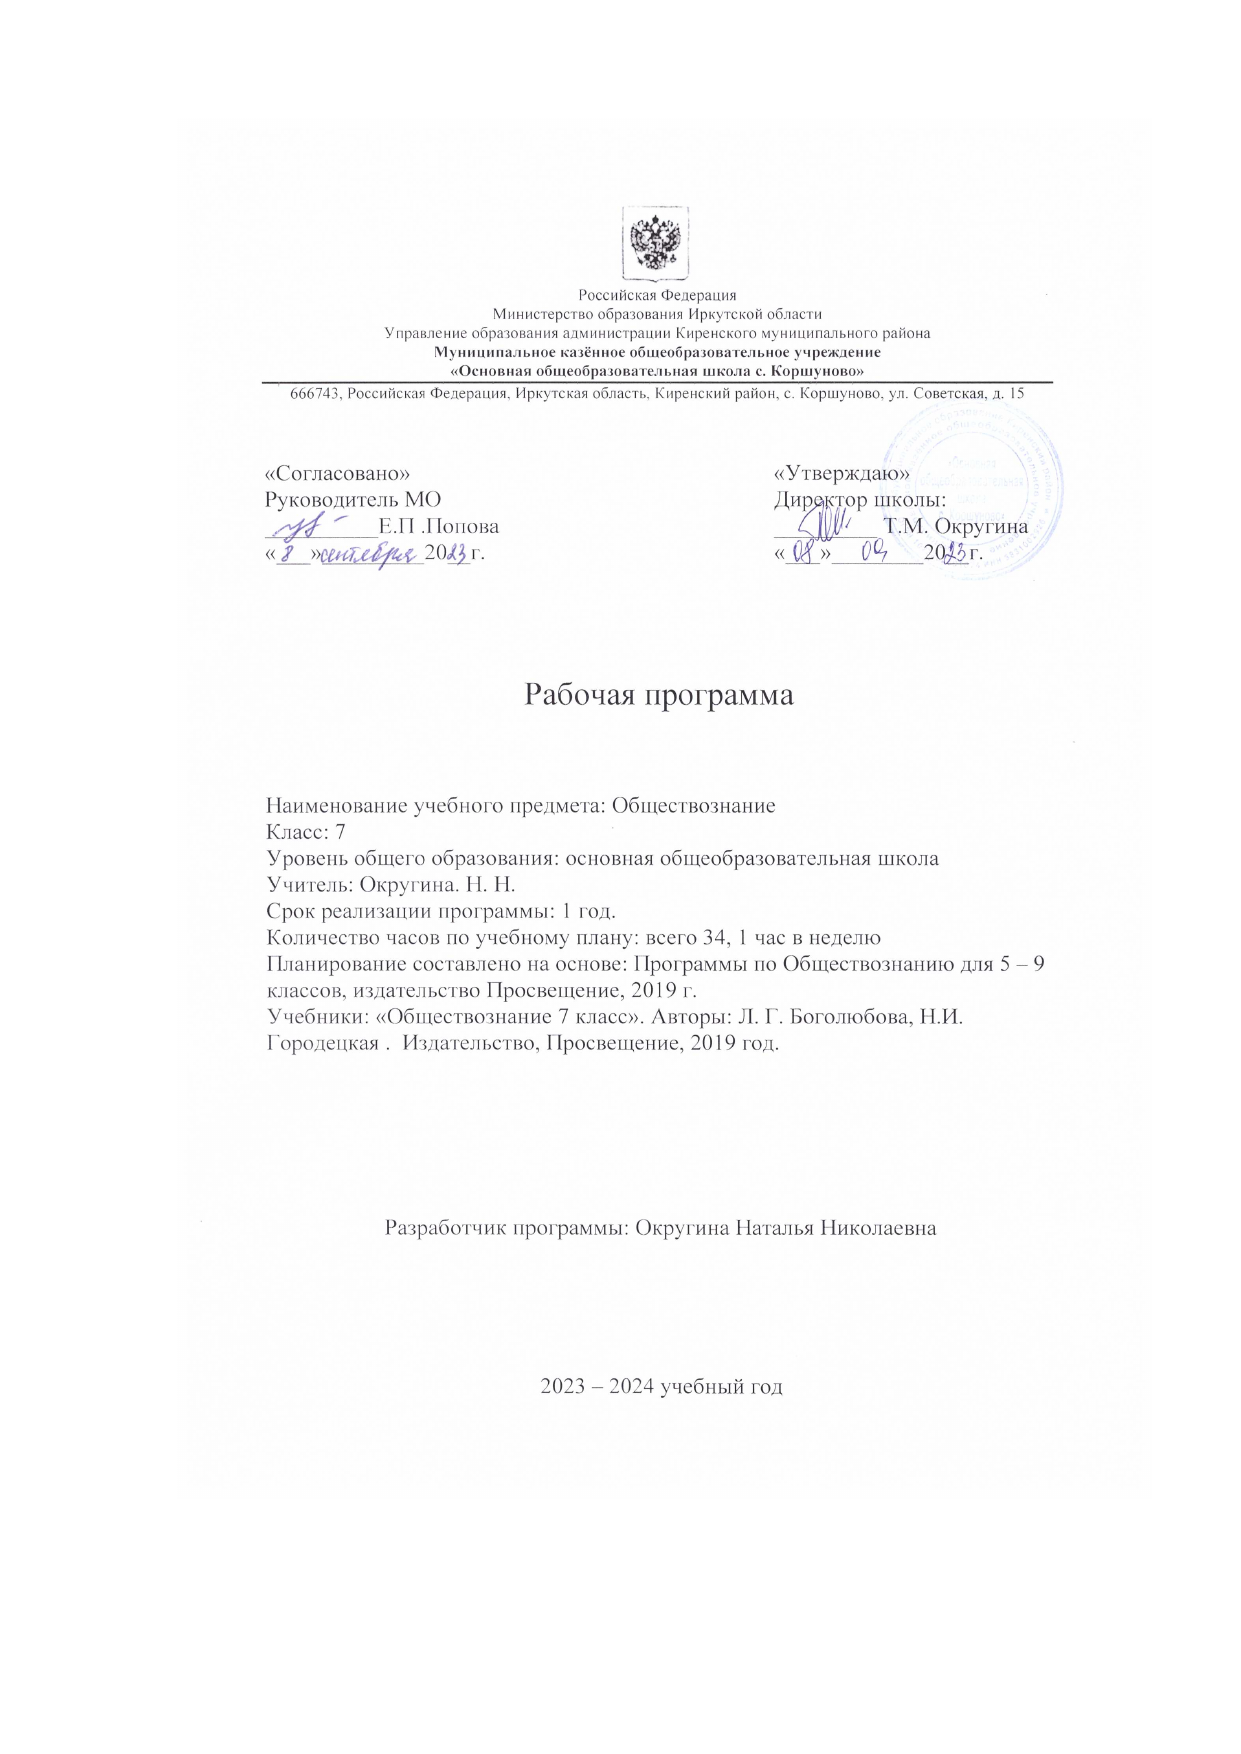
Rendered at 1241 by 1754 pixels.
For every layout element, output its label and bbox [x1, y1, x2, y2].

picture [177, 118, 1152, 1499]
